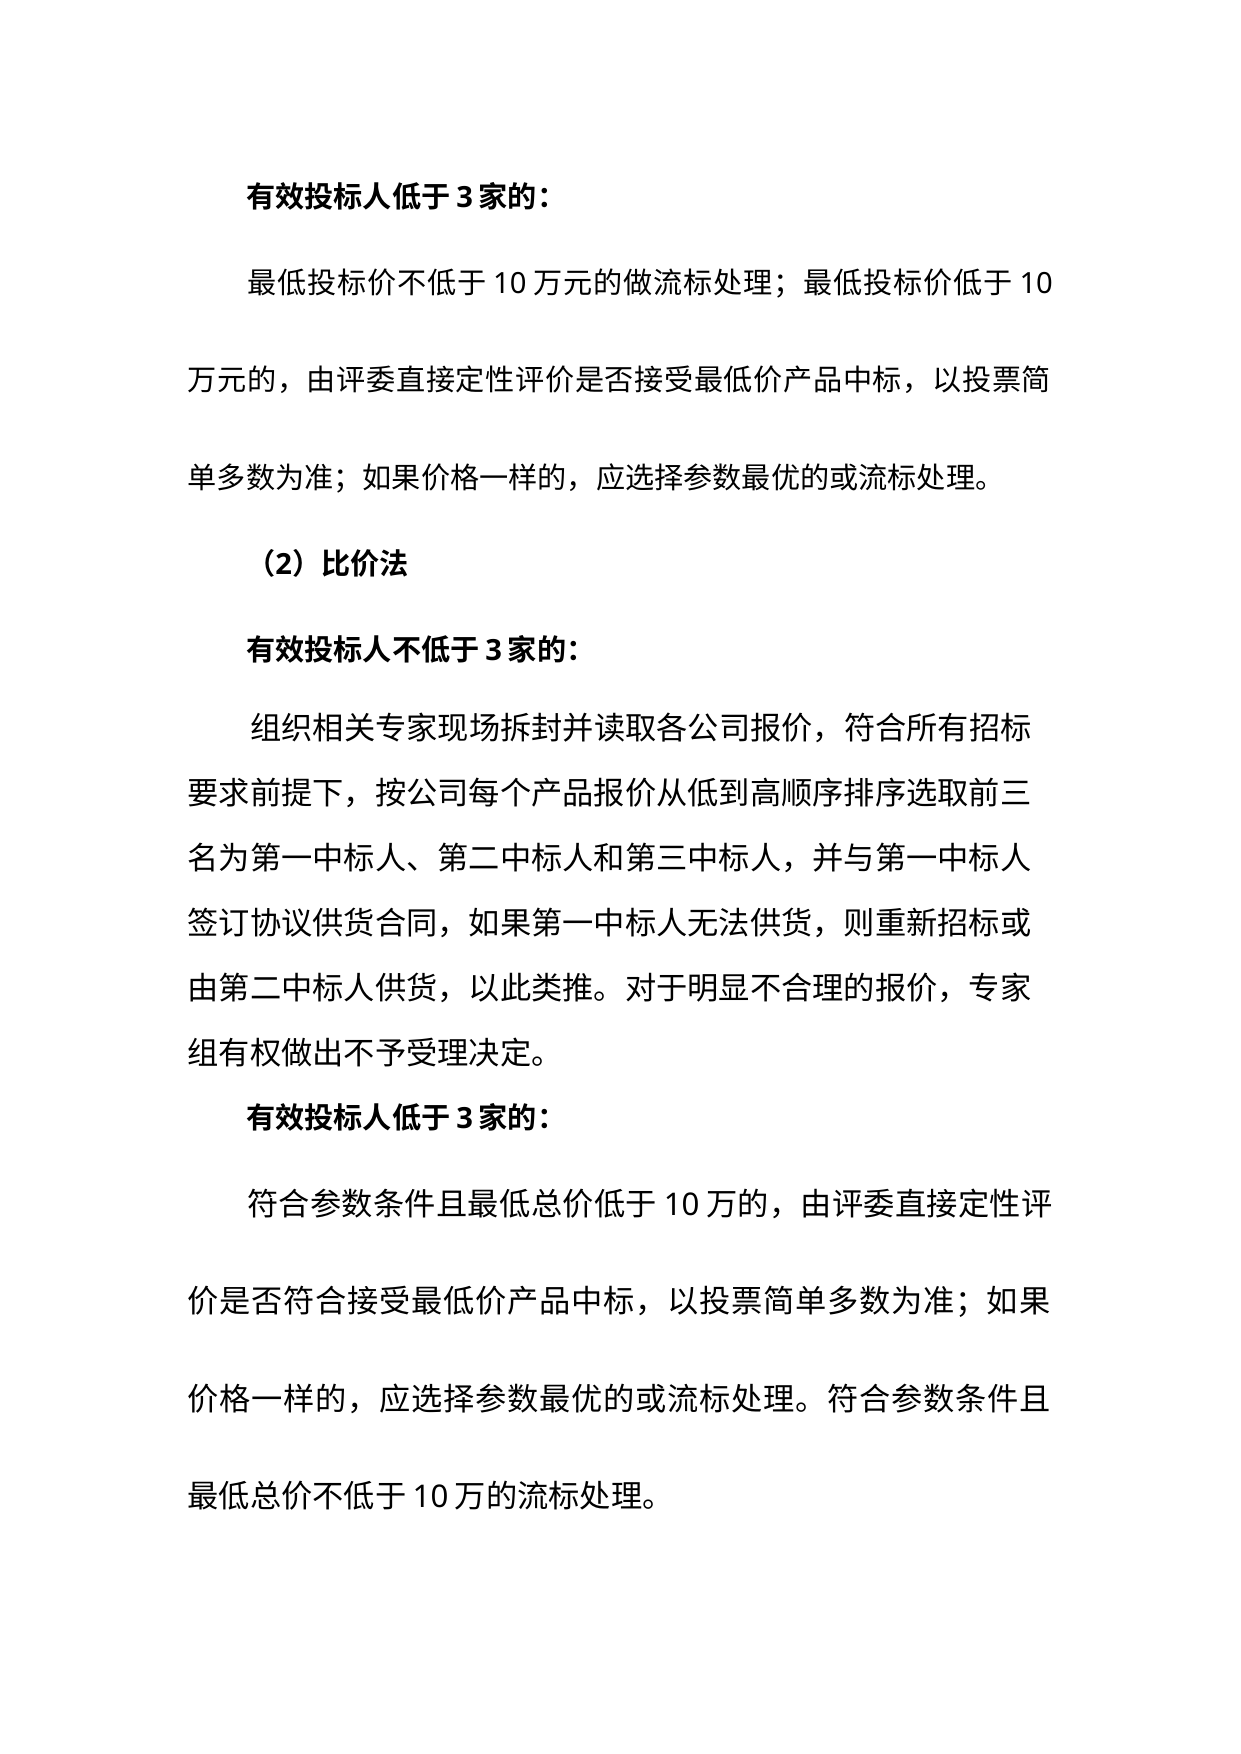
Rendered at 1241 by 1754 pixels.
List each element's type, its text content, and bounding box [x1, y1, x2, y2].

text （2）比价法 [187, 529, 1053, 594]
text 组织相关专家现场拆封并读取各公司报价，符合所有招标要求前提下，按公司每个产品报价从低到高顺序排序选取前三名为第一中标人、第二中标人和第三中标人，并与第一中标人签订协议供货合同，如果第一中标人无法供货，则重新招标或由第二中标人供货，以此类推。对于明显不合理的报价，专家组有权做出不予受理决定。 [187, 693, 1053, 1083]
text 有效投标人低于3家的： [187, 162, 1053, 227]
text 有效投标人不低于3家的： [187, 615, 1053, 680]
text 有效投标人低于3家的： [187, 1083, 1053, 1148]
text 最低投标价不低于10万元的做流标处理；最低投标价低于10万元的，由评委直接定性评价是否接受最低价产品中标，以投票简单多数为准；如果价格一样的，应选择参数最优的或流标处理。 [187, 248, 1053, 508]
text 符合参数条件且最低总价低于10万的，由评委直接定性评价是否符合接受最低价产品中标，以投票简单多数为准；如果价格一样的，应选择参数最优的或流标处理。符合参数条件且最低总价不低于10万的流标处理。 [187, 1169, 1053, 1527]
